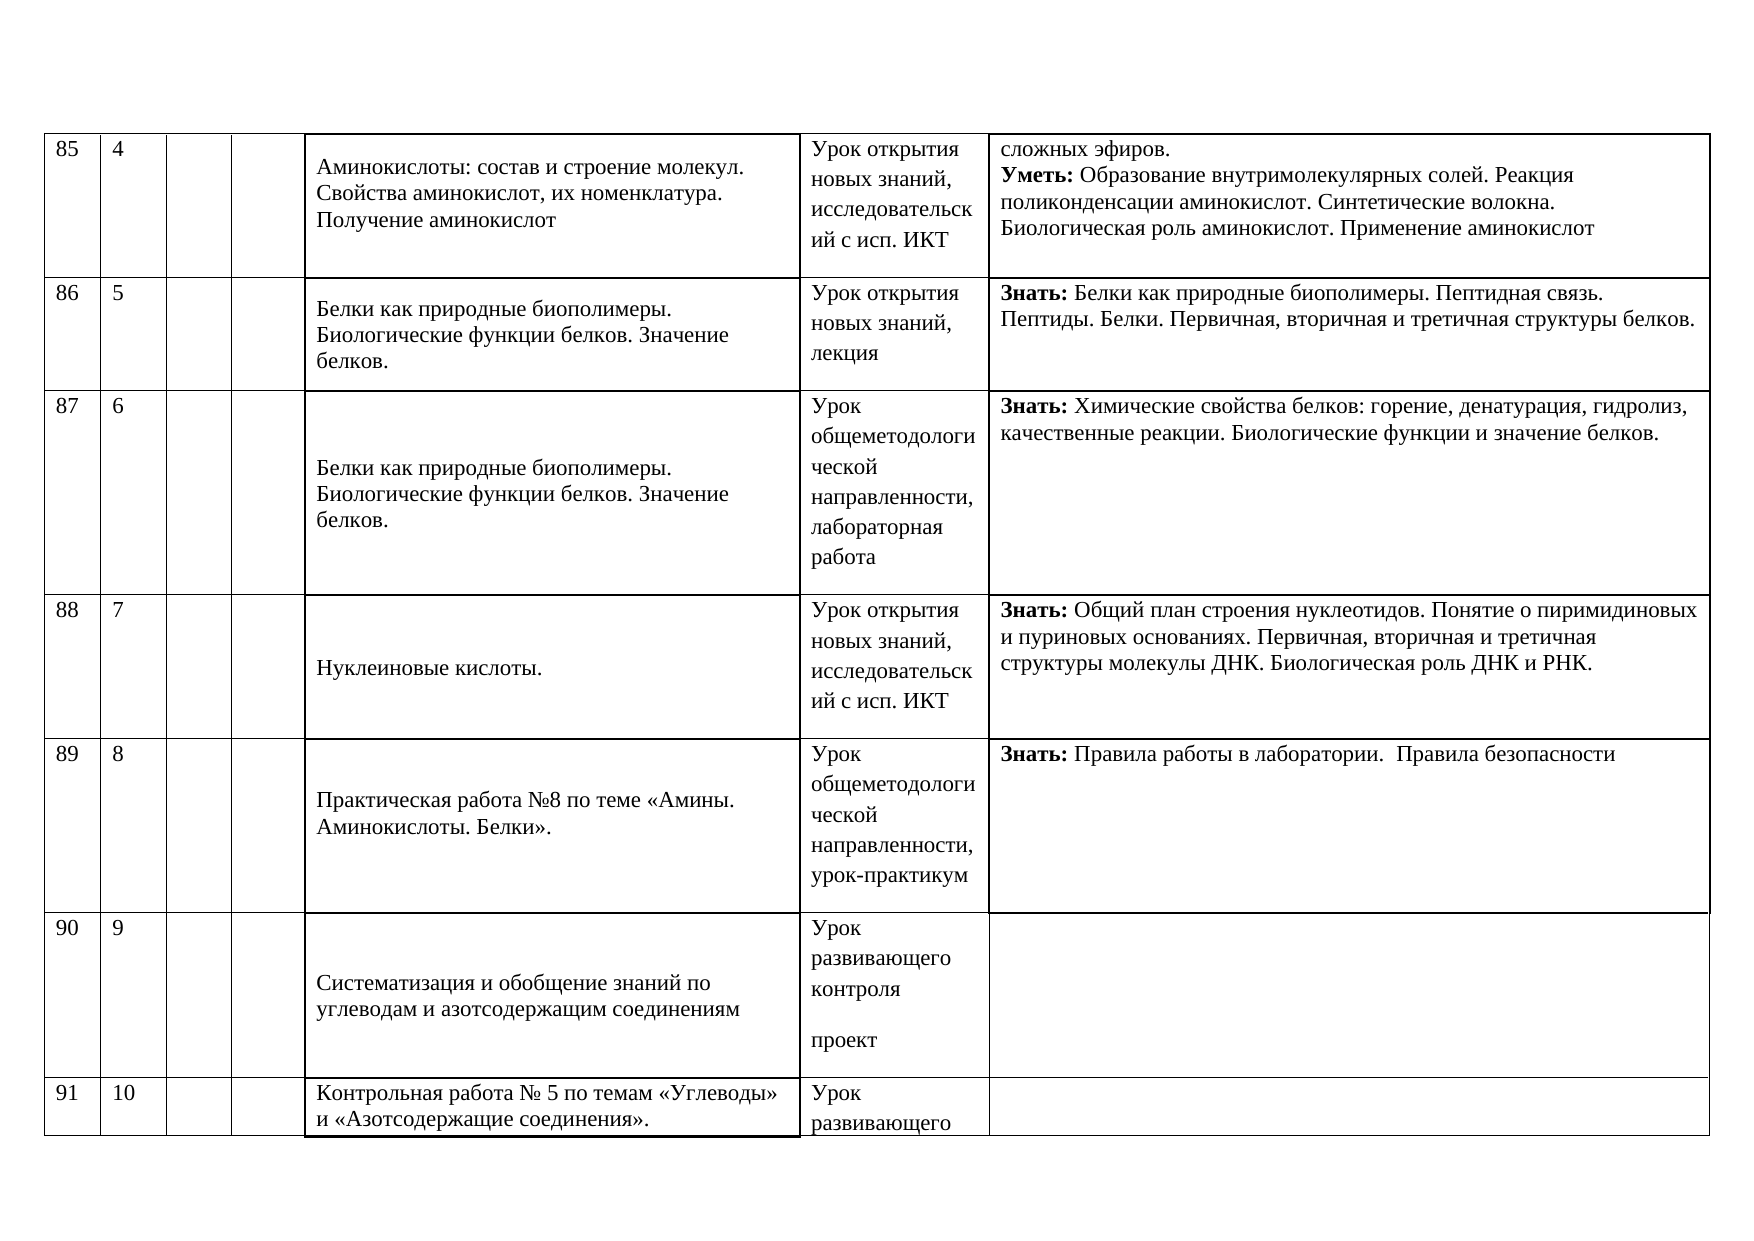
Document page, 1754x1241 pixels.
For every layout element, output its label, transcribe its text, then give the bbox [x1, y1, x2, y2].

table_cell [167, 391, 231, 594]
table_cell Урок открытия новых знаний, исследовательский с исп. ИКТ [801, 134, 988, 277]
table_cell 10 [101, 1078, 166, 1135]
table_cell [232, 913, 304, 1077]
table_cell [231, 134, 304, 277]
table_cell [306, 1079, 799, 1135]
table_cell Знать: Правила работы в лаборатории. Правила безопасности [990, 740, 1709, 912]
table_cell 5 [101, 278, 166, 390]
table_cell [166, 134, 231, 277]
table_cell 9 [101, 913, 166, 1077]
table_cell 7 [101, 595, 166, 738]
table_cell Белки как природные биополимеры. Биологические функции белков. Значение белков. [306, 392, 799, 594]
table_cell 89 [45, 739, 100, 912]
table_cell 8 [101, 739, 166, 912]
table_cell [990, 1077, 1709, 1135]
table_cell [990, 135, 1709, 277]
table_cell 85 [45, 134, 101, 277]
table_cell 86 [45, 278, 100, 390]
table_cell 4 [101, 134, 166, 277]
table_cell [167, 1078, 231, 1135]
table_cell [232, 739, 304, 912]
table_cell 6 [101, 391, 166, 594]
table_cell 88 [45, 595, 100, 738]
table_cell Урок общеметодологической направленности, урок-практикум [801, 739, 988, 912]
table_cell [232, 391, 304, 594]
table_cell 90 [45, 913, 100, 1077]
table_cell Аминокислоты: состав и строение молекул. Свойства аминокислот, их номенклатура. Получение аминокислот [306, 135, 799, 277]
table_cell 91 [45, 1078, 100, 1135]
table_cell Систематизация и обобщение знаний по углеводам и азотсодержащим соединениям [306, 914, 799, 1077]
table_cell Нуклеиновые кислоты. [306, 596, 799, 738]
table_cell [167, 913, 231, 1077]
table_cell [232, 1078, 304, 1135]
table_cell Знать: Общий план строения нуклеотидов. Понятие о пиримидиновых и пуриновых основаниях. Первичная, вторичная и третичная структуры молекулы ДНК. Биологическая роль ДНК и РНК. [990, 596, 1709, 738]
table_cell [167, 739, 231, 912]
table_cell Урок открытия новых знаний, исследовательский с исп. ИКТ [801, 595, 988, 738]
table_cell Знать: Химические свойства белков: горение, денатурация, гидролиз, качественные реакции. Биологические функции и значение белков. [990, 392, 1709, 594]
table_cell [990, 912, 1709, 1077]
table_cell Знать: Белки как природные биополимеры. Пептидная связь. Пептиды. Белки. Первичная, вторичная и третичная структуры белков. [990, 279, 1709, 390]
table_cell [801, 1078, 989, 1135]
table_cell Урок развивающего контроля проект [801, 913, 989, 1077]
table_cell Урок общеметодологической направленности, лабораторная работа [801, 391, 988, 594]
table_cell Урок открытия новых знаний, лекция [801, 278, 988, 390]
table_cell Практическая работа №8 по теме «Амины. Аминокислоты. Белки». [306, 740, 799, 912]
table_cell [232, 278, 304, 390]
table_cell [167, 278, 231, 390]
table_cell Белки как природные биополимеры. Биологические функции белков. Значение белков. [306, 279, 799, 390]
table_cell 87 [45, 391, 100, 594]
table_cell [167, 595, 231, 738]
table_cell [232, 595, 304, 738]
